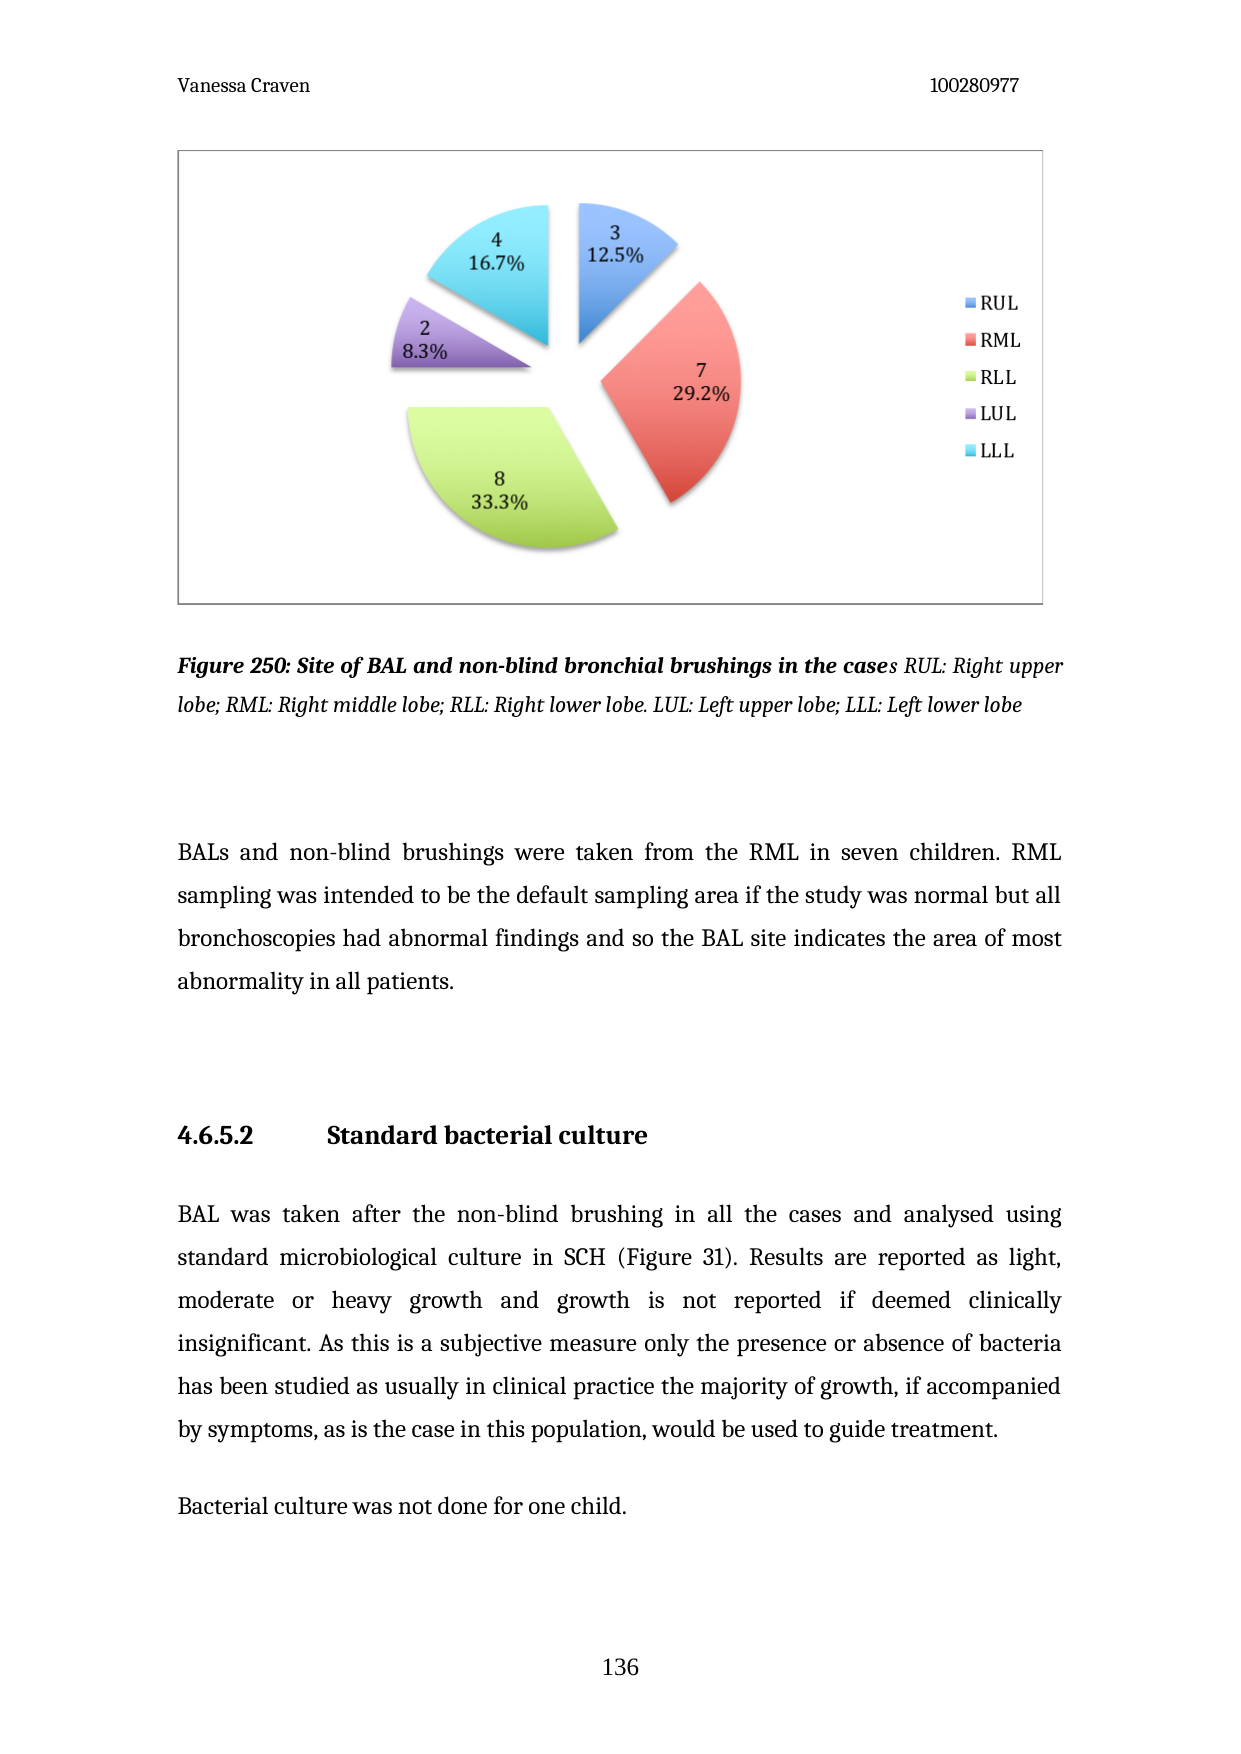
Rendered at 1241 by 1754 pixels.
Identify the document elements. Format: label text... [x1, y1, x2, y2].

text BALs and non-blind brushings were taken from the RML in seven children. RML sampling was intended to be the default sampling area if the study was normal but all bronchoscopies had abnormal findings and so the BAL site indicates the area of most abnormality in all patients. [177, 837, 1063, 996]
text Bacterial culture was not done for one child. [177, 1492, 1063, 1521]
picture [177, 150, 1044, 605]
text Figure 250: Site of BAL and non-blind bronchial brushings in the cases RUL: Right upper lobe; RML: Right middle lobe; RLL: Right lower lobe. LUL: Left upper lobe; LLL: Left lower lobe [177, 652, 1063, 718]
subtitle 4.6.5.2 Standard bacterial culture [177, 1120, 1063, 1151]
text BAL was taken after the non-blind brushing in all the cases and analysed using standard microbiological culture in SCH (Figure 31). Results are reported as light, moderate or heavy growth and growth is not reported if deemed clinically insignificant. As this is a subjective measure only the presence or absence of bacteria has been studied as usually in clinical practice the majority of growth, if accompanied by symptoms, as is the case in this population, would be used to guide treatment. [177, 1200, 1063, 1444]
